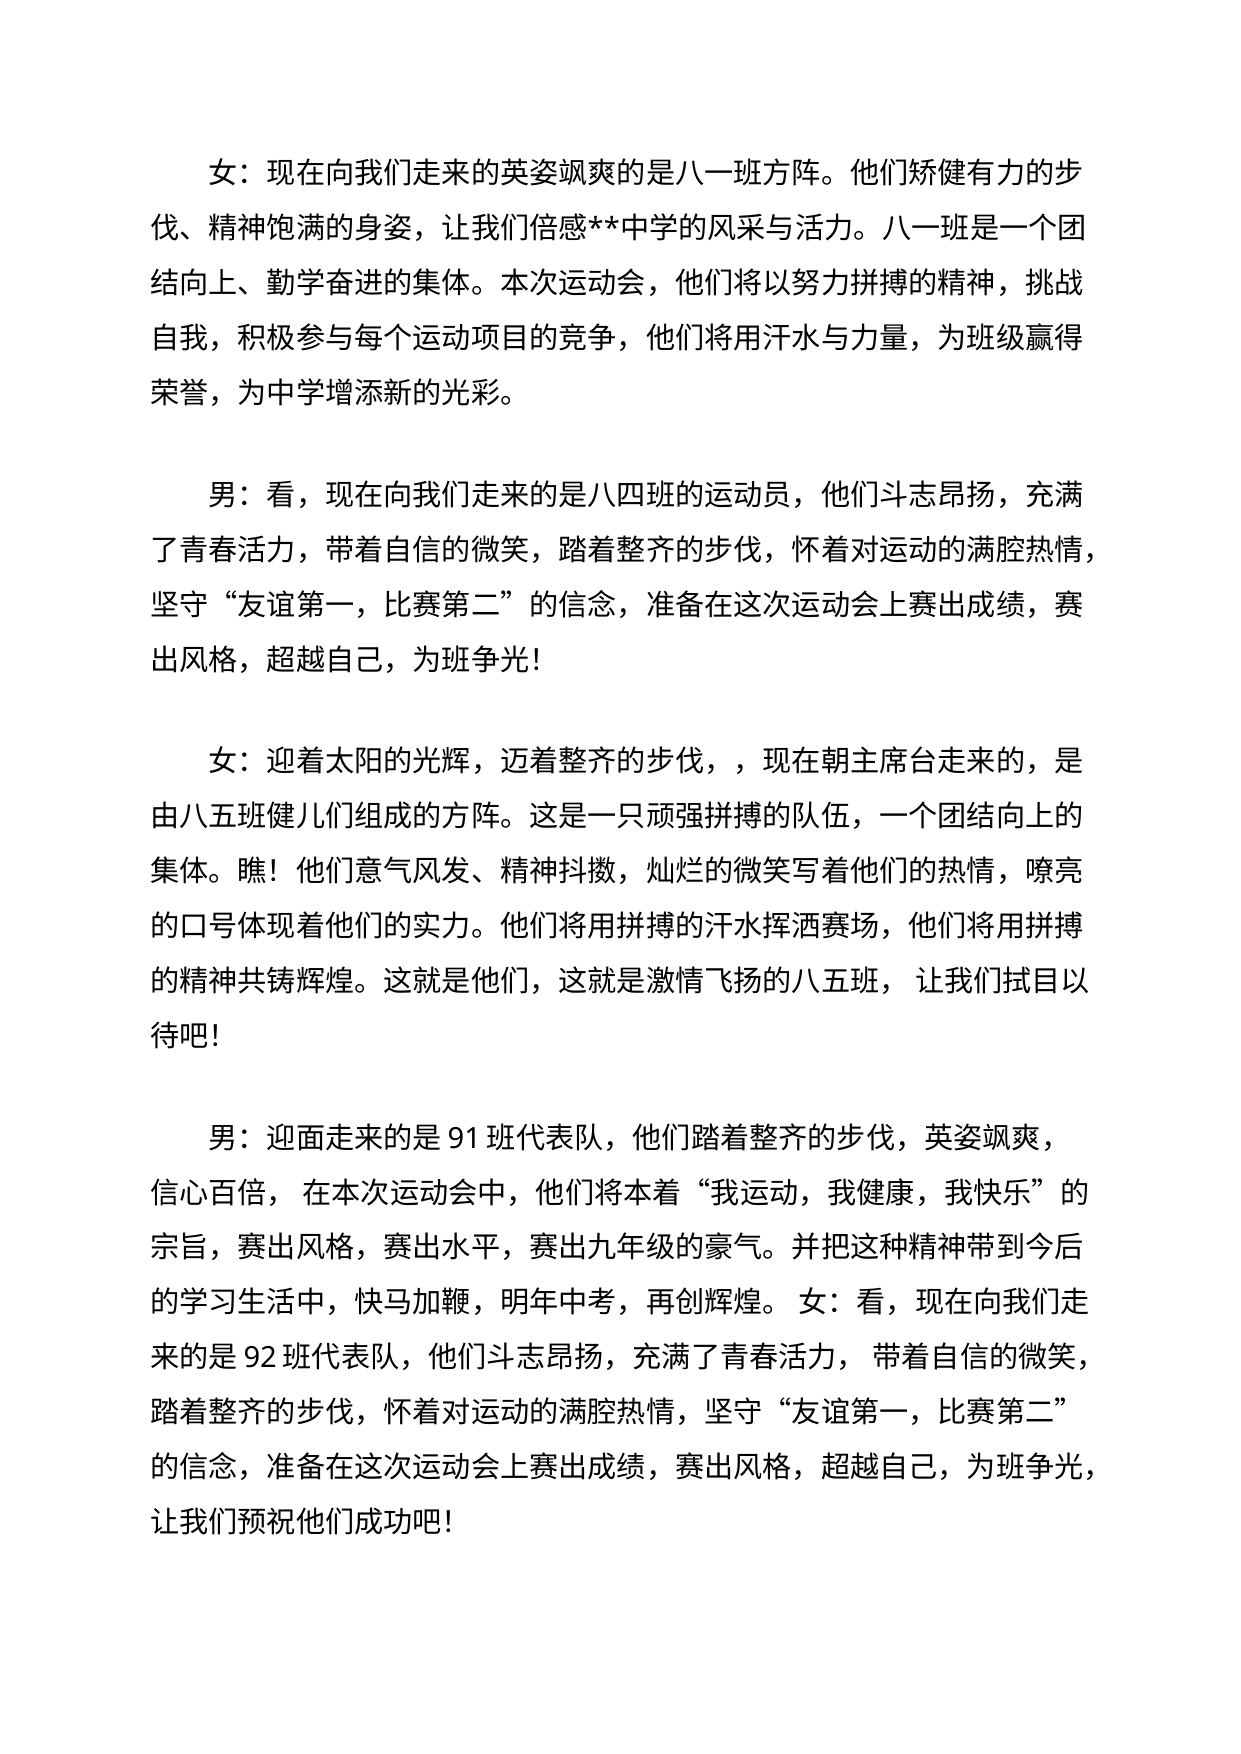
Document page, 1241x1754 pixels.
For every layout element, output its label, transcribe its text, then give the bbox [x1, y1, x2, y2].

text 男：迎面走来的是91班代表队，他们踏着整齐的步伐，英姿飒爽，信心百倍， 在本次运动会中，他们将本着“我运动，我健康，我快乐”的宗旨，赛出风格，赛出水平，赛出九年级的豪气。并把这种精神带到今后的学习生活中，快马加鞭，明年中考，再创辉煌。 女：看，现在向我们走来的是92班代表队，他们斗志昂扬，充满了青春活力， 带着自信的微笑，踏着整齐的步伐，怀着对运动的满腔热情，坚守“友谊第一，比赛第二”的信念，准备在这次运动会上赛出成绩，赛出风格，超越自己，为班争光，让我们预祝他们成功吧！ [150, 1114, 1090, 1541]
text 男：看，现在向我们走来的是八四班的运动员，他们斗志昂扬，充满了青春活力，带着自信的微笑，踏着整齐的步伐，怀着对运动的满腔热情，坚守“友谊第一，比赛第二”的信念，准备在这次运动会上赛出成绩，赛出风格，超越自己，为班争光！ [150, 471, 1090, 678]
text 女：迎着太阳的光辉，迈着整齐的步伐，，现在朝主席台走来的，是由八五班健儿们组成的方阵。这是一只顽强拼搏的队伍，一个团结向上的集体。瞧！他们意气风发、精神抖擞，灿烂的微笑写着他们的热情，嘹亮的口号体现着他们的实力。他们将用拼搏的汗水挥洒赛场，他们将用拼搏的精神共铸辉煌。这就是他们，这就是激情飞扬的八五班， 让我们拭目以待吧！ [150, 738, 1090, 1055]
text 女：现在向我们走来的英姿飒爽的是八一班方阵。他们矫健有力的步伐、精神饱满的身姿，让我们倍感**中学的风采与活力。八一班是一个团结向上、勤学奋进的集体。本次运动会，他们将以努力拼搏的精神，挑战自我，积极参与每个运动项目的竞争，他们将用汗水与力量，为班级赢得荣誉，为中学增添新的光彩。 [150, 150, 1090, 412]
